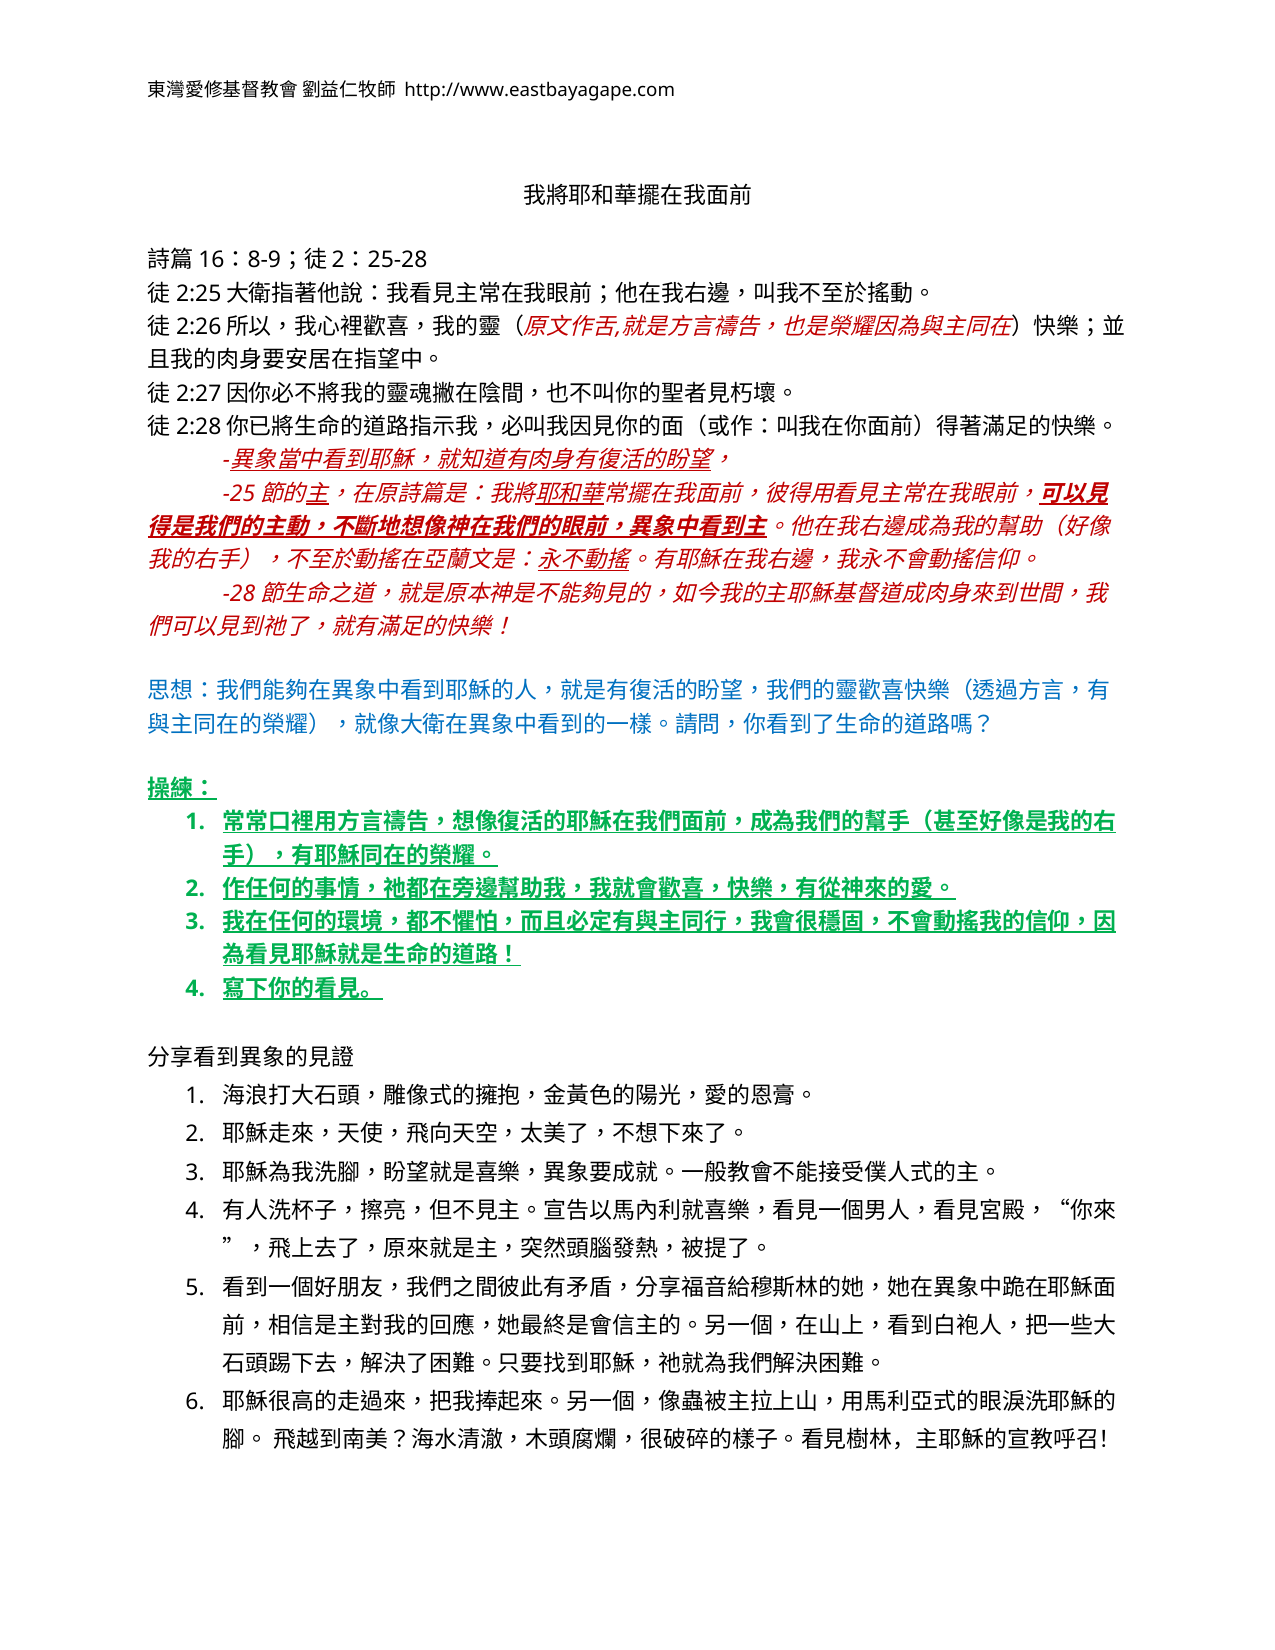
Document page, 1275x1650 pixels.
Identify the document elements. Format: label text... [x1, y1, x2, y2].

list 寫下你的看見。 [185, 969, 1127, 1003]
text 徒 2:28你已將生命的道路指示我，必叫我因見你的面（或作：叫我在你面前）得著滿足的快樂。 [148, 408, 1127, 441]
list 耶穌很高的走過來，把我捧起來。另一個，像蟲被主拉上山，用馬利亞式的眼淚洗耶穌的腳。 飛越到南美？海水清澈，木頭腐爛，很破碎的樣子。看見樹林，主耶穌的宣教呼召！ [185, 1383, 1127, 1454]
text 徒 2:27因你必不將我的靈魂撇在陰間，也不叫你的聖者見朽壞。 [148, 374, 1127, 408]
text 徒 2:26所以，我心裡歡喜，我的靈（原文作舌,就是方言禱告，也是榮耀因為與主同在）快樂；並且我的肉身要安居在指望中。 [148, 308, 1127, 374]
text 思想：我們能夠在異象中看到耶穌的人，就是有復活的盼望，我們的靈歡喜快樂（透過方言，有與主同在的榮耀），就像大衛在異象中看到的一樣。請問，你看到了生命的道路嗎？ [148, 672, 1127, 739]
text 詩篇16：8-9；徒2：25-28 [148, 241, 1127, 275]
text -異象當中看到耶穌，就知道有肉身有復活的盼望， [148, 441, 1127, 474]
list 我在任何的環境，都不懼怕，而且必定有與主同行，我會很穩固，不會動搖我的信仰，因為看見耶穌就是生命的道路！ [185, 903, 1127, 969]
text 徒 2:25大衛指著他說：我看見主常在我眼前；他在我右邊，叫我不至於搖動。 [148, 275, 1127, 308]
text 我將耶和華擺在我面前 [148, 177, 1127, 210]
list 海浪打大石頭，雕像式的擁抱，金黃色的陽光，愛的恩膏。 [185, 1077, 1127, 1110]
list 有人洗杯子，擦亮，但不見主。宣告以馬內利就喜樂，看見一個男人，看見宮殿，“你來”，飛上去了，原來就是主，突然頭腦發熱，被提了。 [185, 1192, 1127, 1263]
list 看到一個好朋友，我們之間彼此有矛盾，分享福音給穆斯林的她，她在異象中跪在耶穌面前，相信是主對我的回應，她最終是會信主的。另一個，在山上，看到白袍人，把一些大石頭踢下去，解決了困難。只要找到耶穌，祂就為我們解決困難。 [185, 1268, 1127, 1378]
text 分享看到異象的見證 [148, 1039, 1127, 1072]
text -25節的主，在原詩篇是：我將耶和華常擺在我面前，彼得用看見主常在我眼前，可以見得是我們的主動，不斷地想像神在我們的眼前，異象中看到主。他在我右邊成為我的幫助（好像我的右手），不至於動搖在亞蘭文是：永不動搖。有耶穌在我右邊，我永不會動搖信仰。 [148, 474, 1127, 574]
list 常常口裡用方言禱告，想像復活的耶穌在我們面前，成為我們的幫手（甚至好像是我的右手），有耶穌同在的榮耀。 [185, 803, 1127, 870]
text -28節生命之道，就是原本神是不能夠見的，如今我的主耶穌基督道成肉身來到世間，我們可以見到祂了，就有滿足的快樂！ [148, 574, 1127, 641]
text 操練： [148, 770, 1127, 803]
list 耶穌為我洗腳，盼望就是喜樂，異象要成就。一般教會不能接受僕人式的主。 [185, 1154, 1127, 1187]
list 作任何的事情，祂都在旁邊幫助我，我就會歡喜，快樂，有從神來的愛。 [185, 870, 1127, 903]
list 耶穌走來，天使，飛向天空，太美了，不想下來了。 [185, 1115, 1127, 1149]
